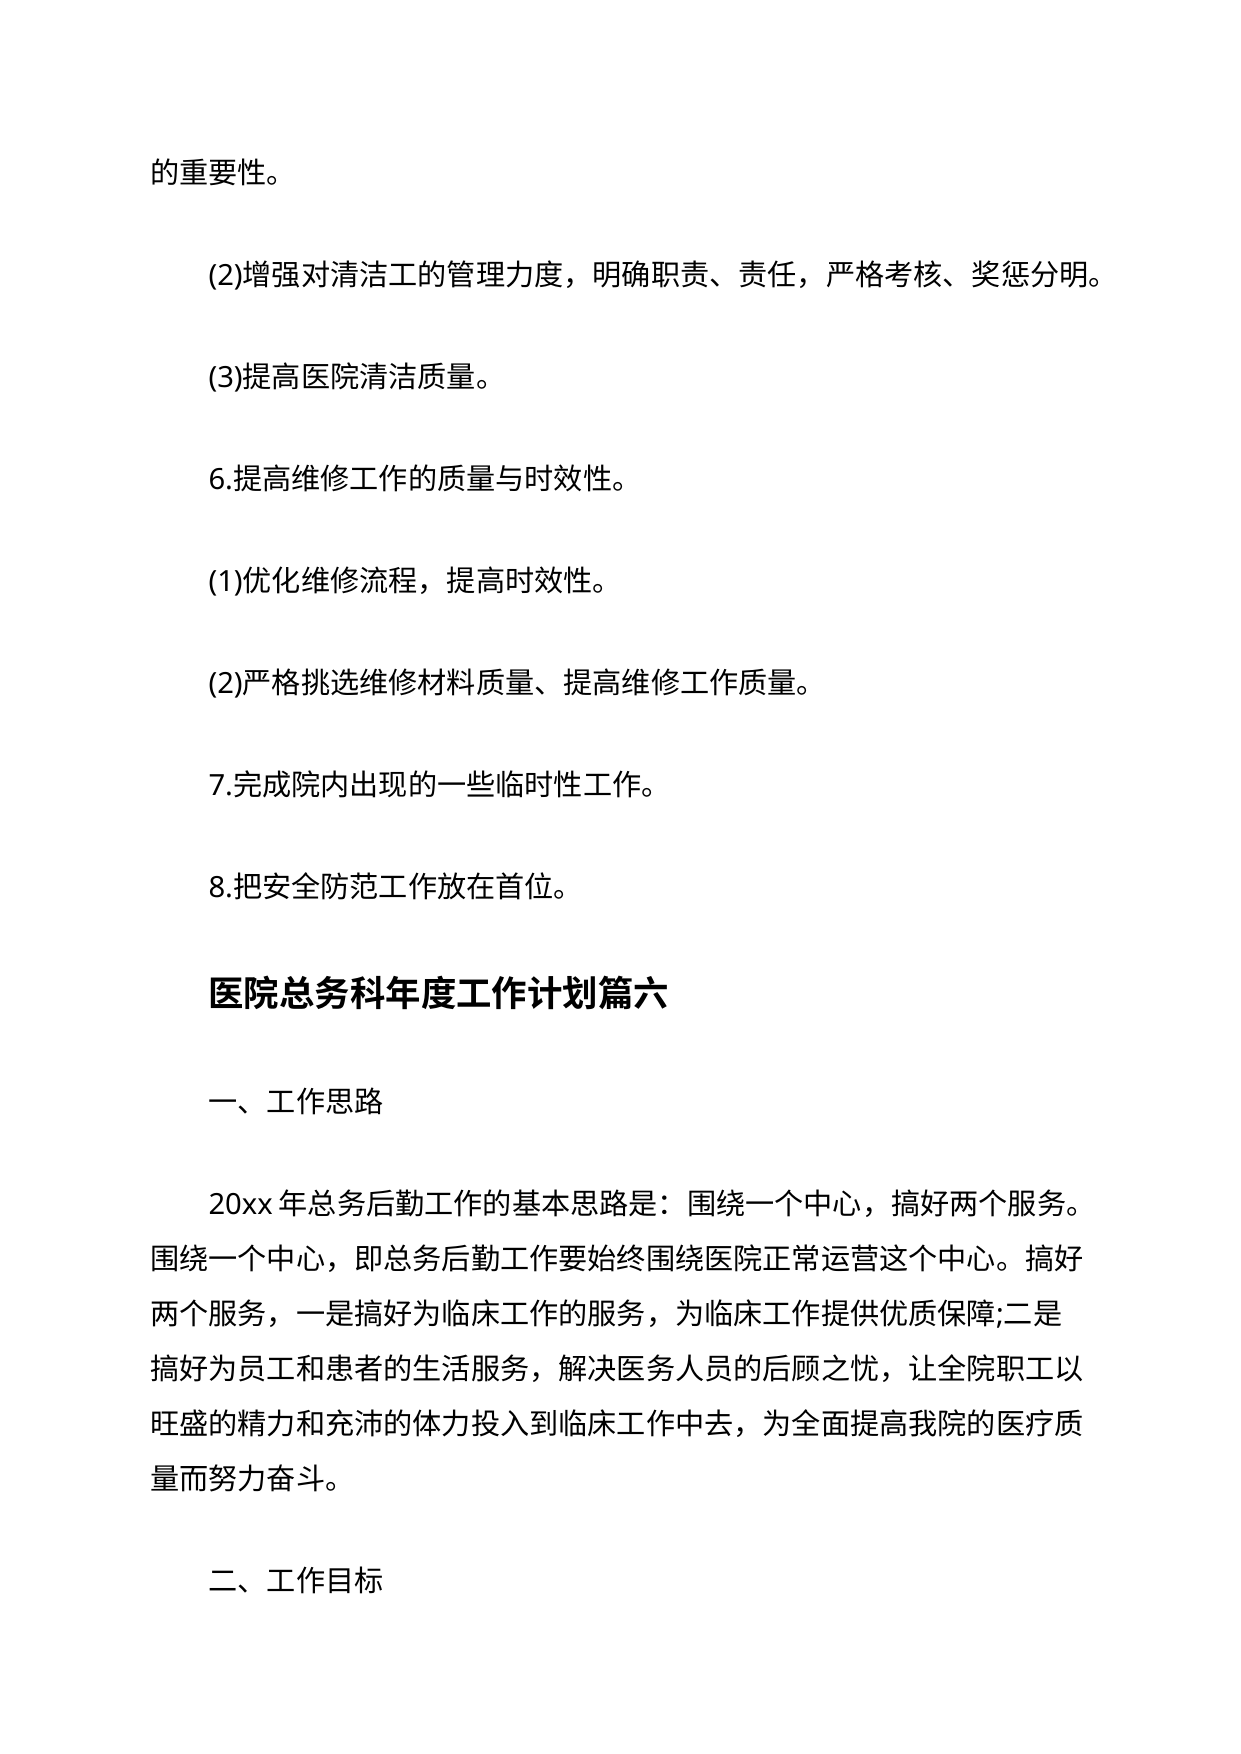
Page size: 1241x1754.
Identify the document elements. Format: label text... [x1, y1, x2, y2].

text 医院总务科年度工作计划篇六 [150, 966, 1090, 1017]
text 20xx年总务后勤工作的基本思路是：围绕一个中心，搞好两个服务。围绕一个中心，即总务后勤工作要始终围绕医院正常运营这个中心。搞好两个服务，一是搞好为临床工作的服务，为临床工作提供优质保障;二是搞好为员工和患者的生活服务，解决医务人员的后顾之忧，让全院职工以旺盛的精力和充沛的体力投入到临床工作中去，为全面提高我院的医疗质量而努力奋斗。 [150, 1181, 1090, 1498]
text (2)增强对清洁工的管理力度，明确职责、责任，严格考核、奖惩分明。 [150, 252, 1090, 294]
text (2)严格挑选维修材料质量、提高维修工作质量。 [150, 660, 1090, 702]
text 二、工作目标 [150, 1557, 1090, 1599]
text (3)提高医院清洁质量。 [150, 354, 1090, 396]
text 一、工作思路 [150, 1079, 1090, 1121]
text 8.把安全防范工作放在首位。 [150, 864, 1090, 906]
text (1)优化维修流程，提高时效性。 [150, 558, 1090, 600]
text 7.完成院内出现的一些临时性工作。 [150, 762, 1090, 804]
text 6.提高维修工作的质量与时效性。 [150, 456, 1090, 498]
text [150, 150, 1090, 192]
